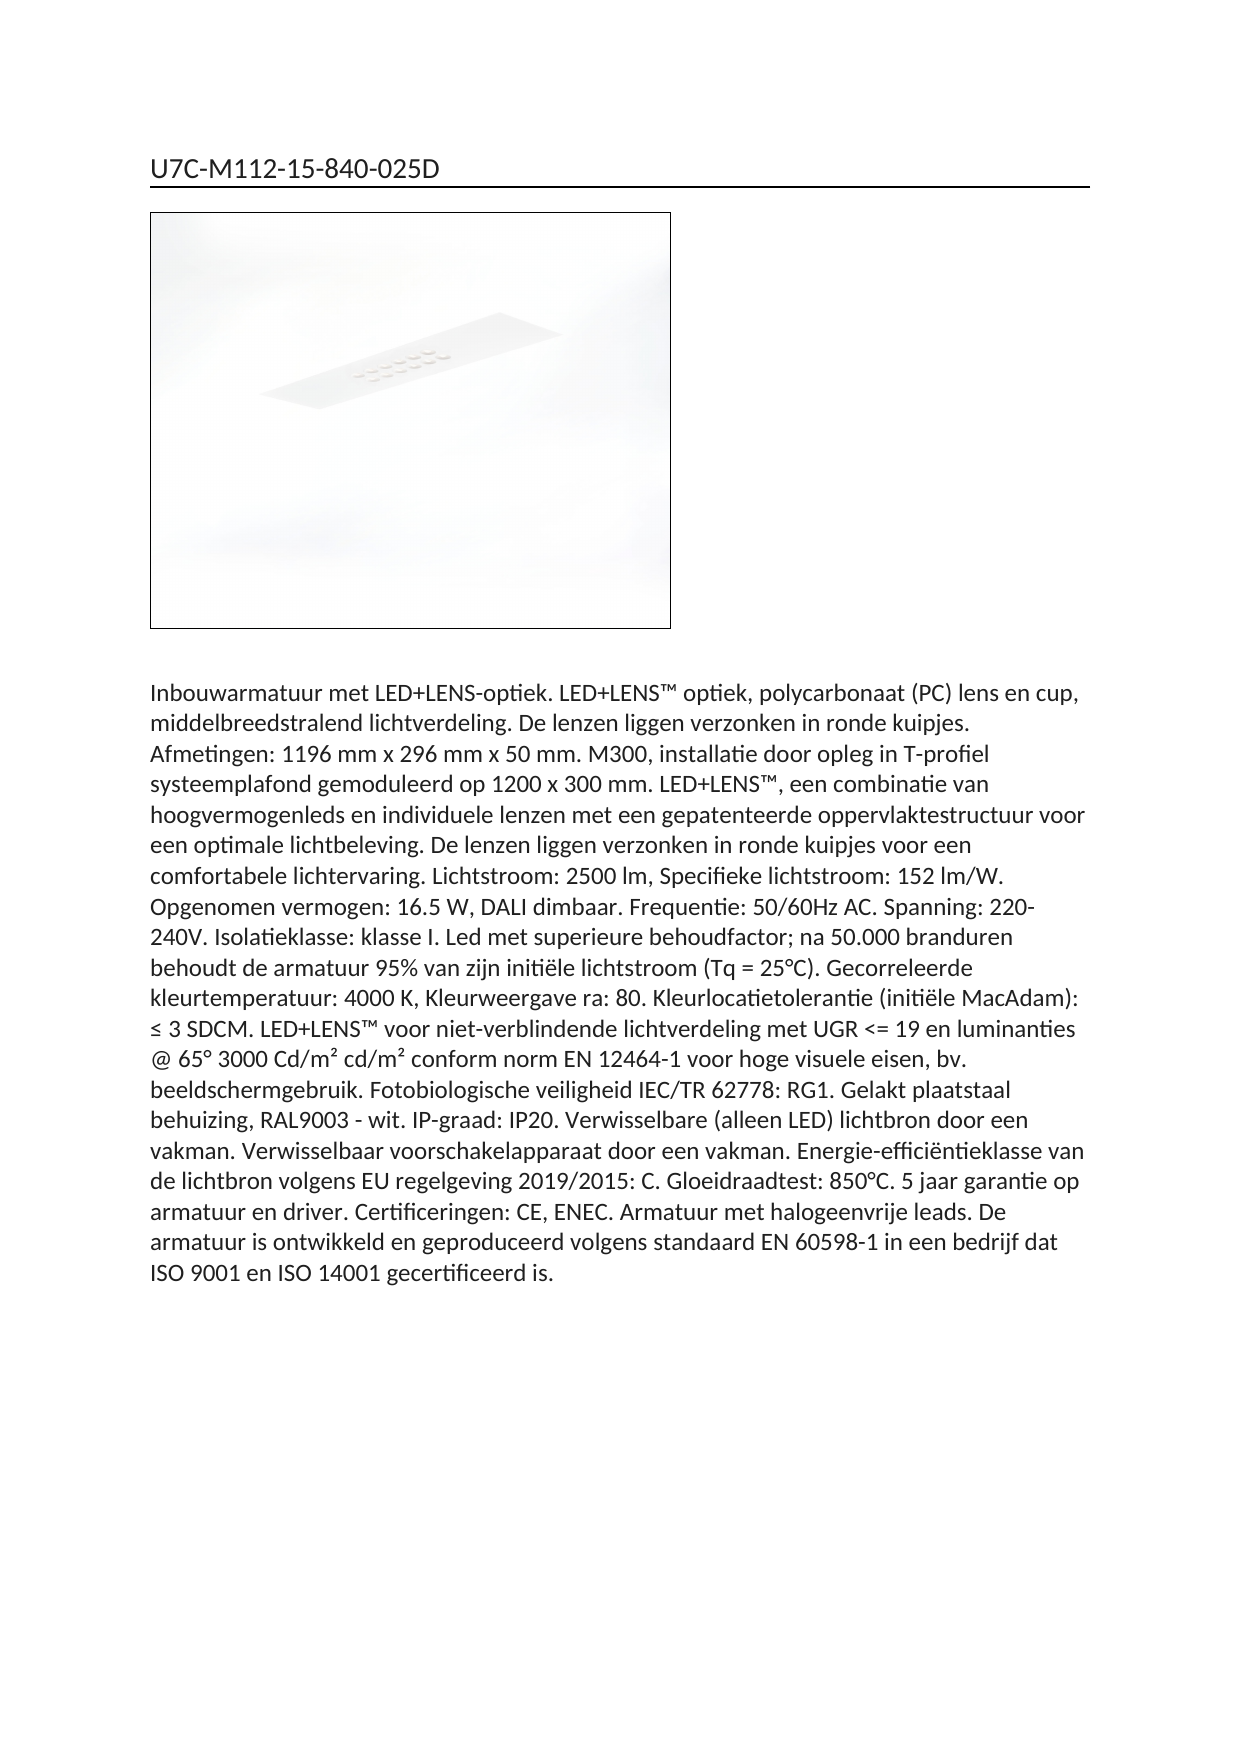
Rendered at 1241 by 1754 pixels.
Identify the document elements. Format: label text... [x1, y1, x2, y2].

text Inbouwarmatuur met LED+LENS-optiek. LED+LENS™ optiek, polycarbonaat (PC) lens en cup, middelbreedstralend lichtverdeling. De lenzen liggen verzonken in ronde kuipjes. Afmetingen: 1196 mm x 296 mm x 50 mm. M300, installatie door opleg in T-profiel systeemplafond gemoduleerd op 1200 x 300 mm. LED+LENS™, een combinatie van hoogvermogenleds en individuele lenzen met een gepatenteerde oppervlaktestructuur voor een optimale lichtbeleving. De lenzen liggen verzonken in ronde kuipjes voor een comfortabele lichtervaring. Lichtstroom: 2500 lm, Specifieke lichtstroom: 152 lm/W. Opgenomen vermogen: 16.5 W, DALI dimbaar. Frequentie: 50/60Hz AC. Spanning: 220-240V. Isolatieklasse: klasse I. Led met superieure behoudfactor; na 50.000 branduren behoudt de armatuur 95% van zijn initiële lichtstroom (Tq = 25°C). Gecorreleerde kleurtemperatuur: 4000 K, Kleurweergave ra: 80. Kleurlocatietolerantie (initiële MacAdam): ≤ 3 SDCM. LED+LENS™ voor niet-verblindende lichtverdeling met UGR <= 19 en luminanties @ 65° 3000 Cd/m² cd/m² conform norm EN 12464-1 voor hoge visuele eisen, bv. beeldschermgebruik. Fotobiologische veiligheid IEC/TR 62778: RG1. Gelakt plaatstaal behuizing, RAL9003 - wit. IP-graad: IP20. Verwisselbare (alleen LED) lichtbron door een vakman. Verwisselbaar voorschakelapparaat door een vakman. Energie-efficiëntieklasse van de lichtbron volgens EU regelgeving 2019/2015: C. Gloeidraadtest: 850°C. 5 jaar garantie op armatuur en driver. Certificeringen: CE, ENEC. Armatuur met halogeenvrije leads. De armatuur is ontwikkeld en geproduceerd volgens standaard EN 60598-1 in een bedrijf dat ISO 9001 en ISO 14001 gecertificeerd is. [150, 677, 1090, 1287]
text U7C-M112-15-840-025D [150, 150, 1090, 186]
picture [151, 213, 670, 628]
